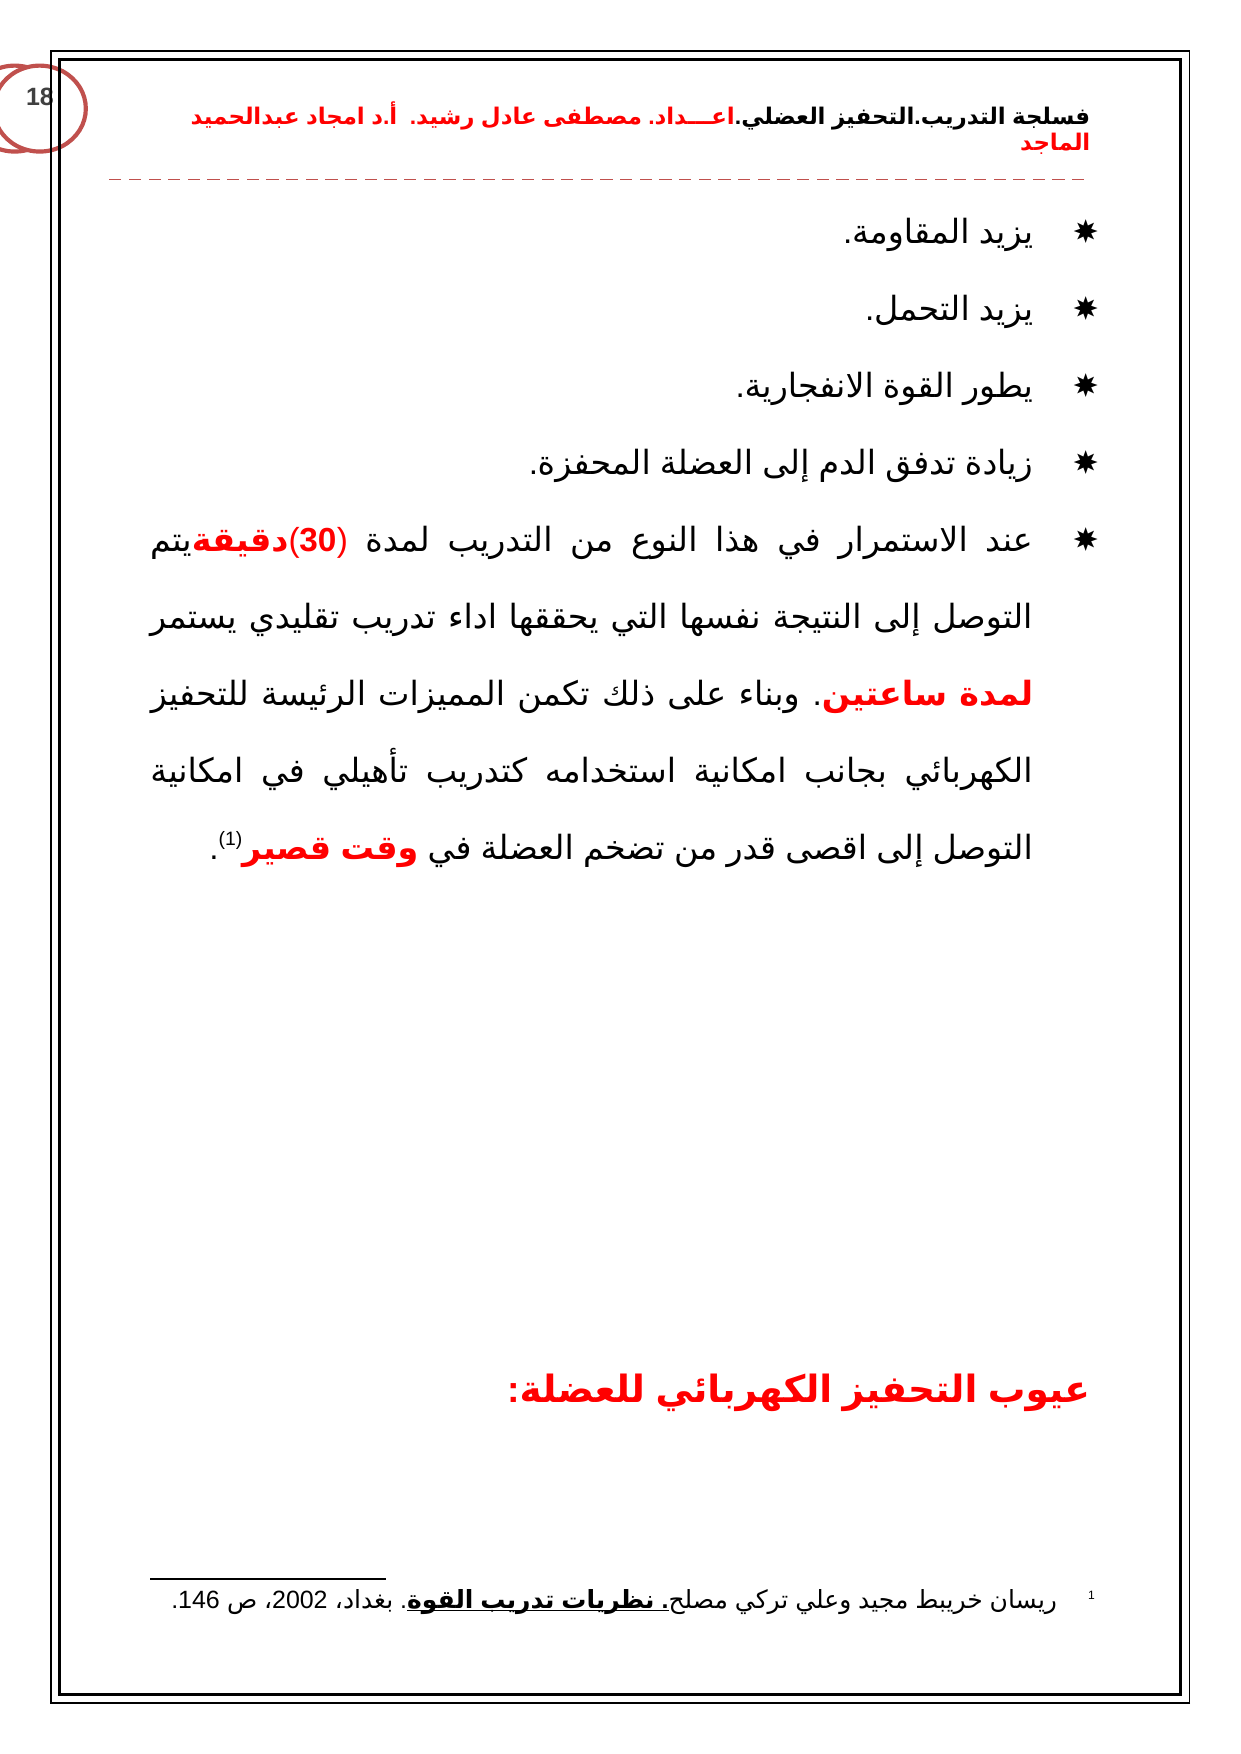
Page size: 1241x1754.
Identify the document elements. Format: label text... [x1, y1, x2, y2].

list يزيد التحمل. [150, 289, 1071, 327]
list يزيد المقاومة. [150, 212, 1071, 250]
list عند الاستمرار في هذا النوع من التدريب لمدة (30)دقيقةيتم التوصل إلى النتيجة نفسها التي يحققها اداء تدريب تقليدي يستمر لمدة ساعتين. وبناء على ذلك تكمن المميزات الرئيسة للتحفيز الكهربائي بجانب امكانية استخدامه كتدريب تأهيلي في امكانية التوصل إلى اقصى قدر من تضخم العضلة في وقت قصير(). [150, 520, 1071, 866]
text عيوب التحفيز الكهربائي للعضلة: [150, 1367, 1090, 1410]
list زيادة تدفق الدم إلى العضلة المحفزة. [150, 443, 1071, 482]
list يطور القوة الانفجارية. [150, 366, 1071, 404]
